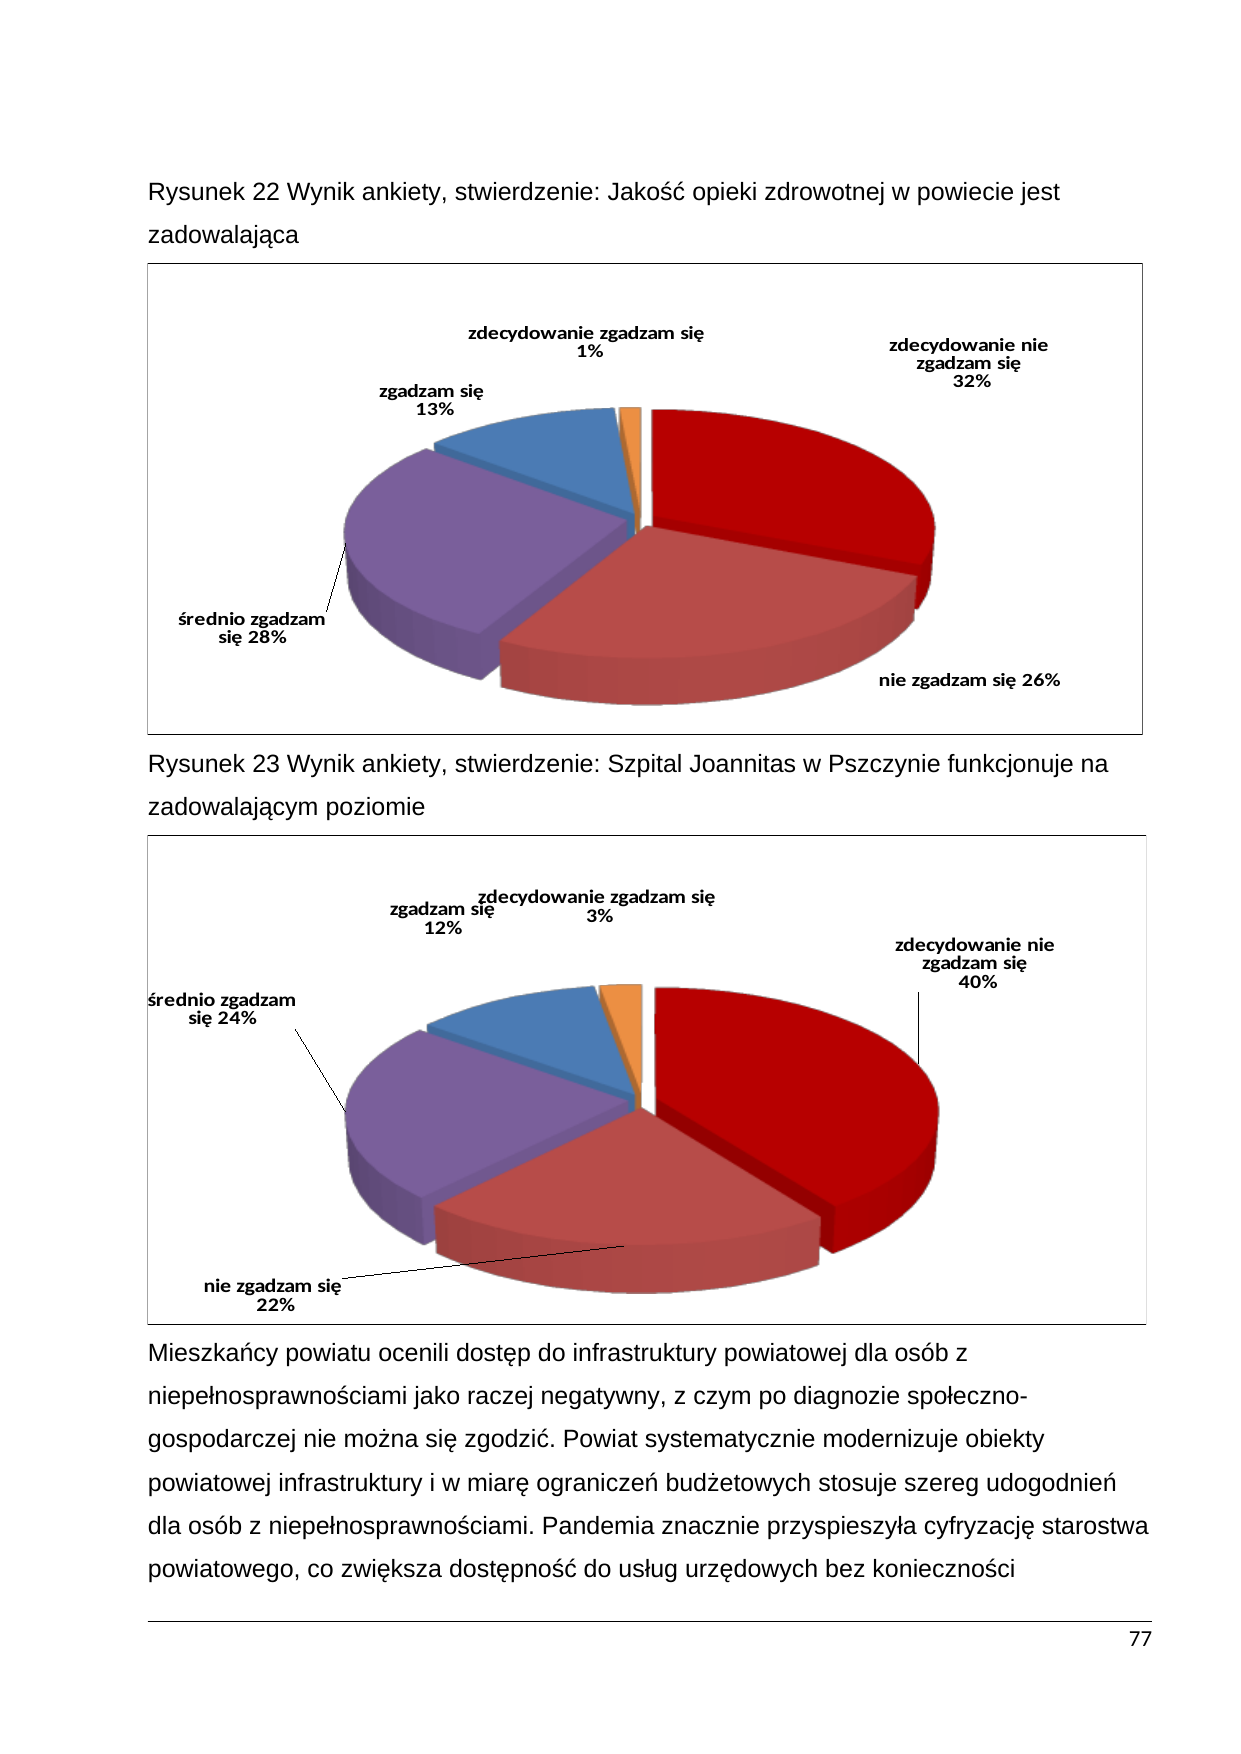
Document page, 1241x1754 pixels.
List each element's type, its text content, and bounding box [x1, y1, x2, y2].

text Rysunek 22 Wynik ankiety, stwierdzenie: Jakość opieki zdrowotnej w powiecie jest zadowalająca [148, 177, 1152, 249]
text Rysunek 23 Wynik ankiety, stwierdzenie: Szpital Joannitas w Pszczynie funkcjonuje na zadowalającym poziomie [148, 749, 1152, 821]
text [148, 1338, 1152, 1582]
